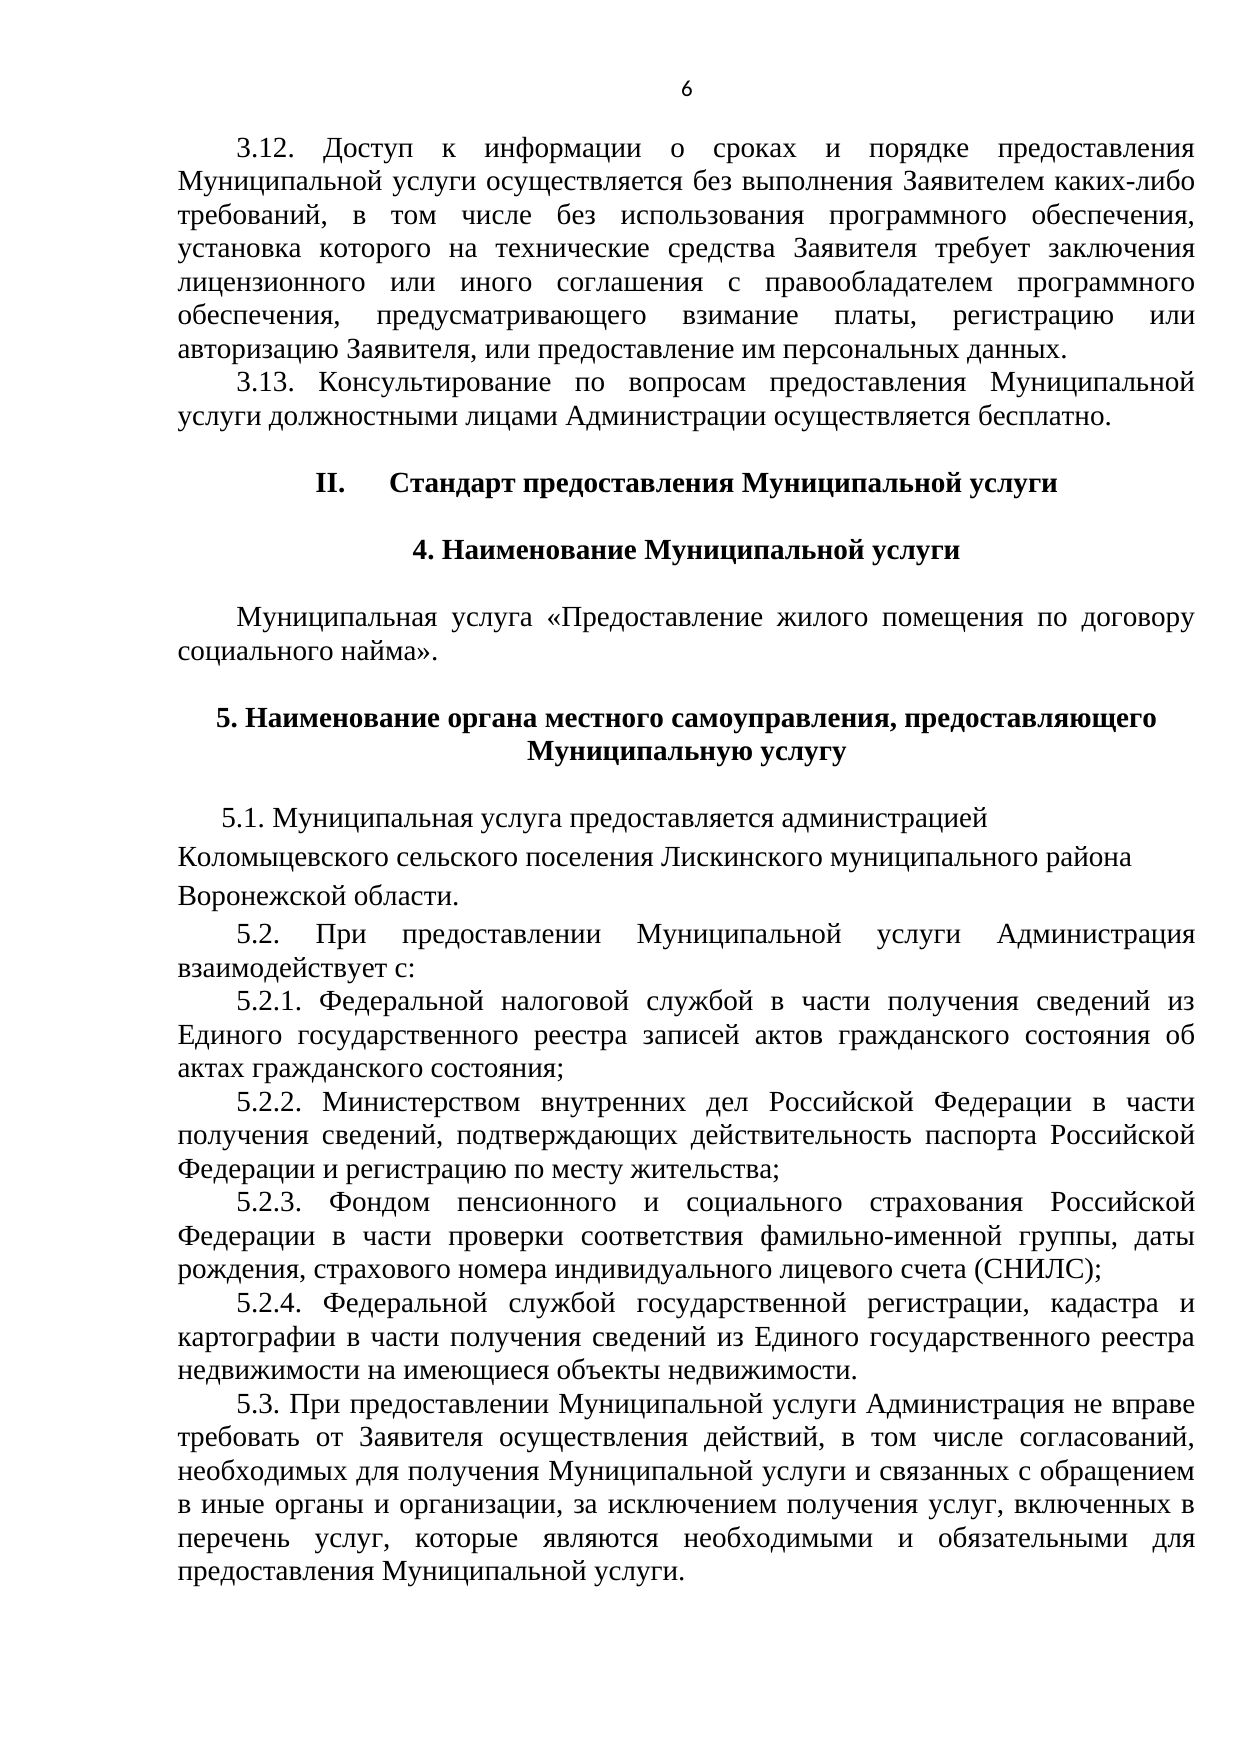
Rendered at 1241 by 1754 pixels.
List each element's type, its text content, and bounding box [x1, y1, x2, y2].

text 5.3. При предоставлении Муниципальной услуги Администрация не вправе требовать от Заявителя осуществления действий, в том числе согласований, необходимых для получения Муниципальной услуги и связанных с обращением в иные органы и организации, за исключением получения услуг, включенных в перечень услуг, которые являются необходимыми и обязательными для предоставления Муниципальной услуги. [177, 1386, 1196, 1587]
text 5.1. Муниципальная услуга предоставляется администрацией Коломыцевского сельского поселения Лискинского муниципального района Воронежской области. [177, 801, 1196, 911]
list Муниципальная услуга «Предоставление жилого помещения по договору социального найма». [177, 599, 1196, 666]
list Стандарт предоставления Муниципальной услуги [177, 465, 1196, 499]
text 3.13. Консультирование по вопросам предоставления Муниципальной услуги должностными лицами Администрации осуществляется бесплатно. [177, 364, 1196, 432]
text 5.2. При предоставлении Муниципальной услуги Администрация взаимодействует с: [177, 916, 1196, 983]
text 5. Наименование органа местного самоуправления, предоставляющего Муниципальную услугу [177, 700, 1196, 767]
text 5.2.4. Федеральной службой государственной регистрации, кадастра и картографии в части получения сведений из Единого государственного реестра недвижимости на имеющиеся объекты недвижимости. [177, 1285, 1196, 1386]
text 3.12. Доступ к информации о сроках и порядке предоставления Муниципальной услуги осуществляется без выполнения Заявителем каких-либо требований, в том числе без использования программного обеспечения, установка которого на технические средства Заявителя требует заключения лицензионного или иного соглашения с правообладателем программного обеспечения, предусматривающего взимание платы, регистрацию или авторизацию Заявителя, или предоставление им персональных данных. [177, 130, 1196, 364]
text 5.2.2. Министерством внутренних дел Российской Федерации в части получения сведений, подтверждающих действительность паспорта Российской Федерации и регистрацию по месту жительства; [177, 1084, 1196, 1184]
text 4. Наименование Муниципальной услуги [177, 532, 1196, 566]
text 5.2.1. Федеральной налоговой службой в части получения сведений из Единого государственного реестра записей актов гражданского состояния об актах гражданского состояния; [177, 983, 1196, 1084]
text 5.2.3. Фондом пенсионного и социального страхования Российской Федерации в части проверки соответствия фамильно-именной группы, даты рождения, страхового номера индивидуального лицевого счета (СНИЛС); [177, 1184, 1196, 1285]
